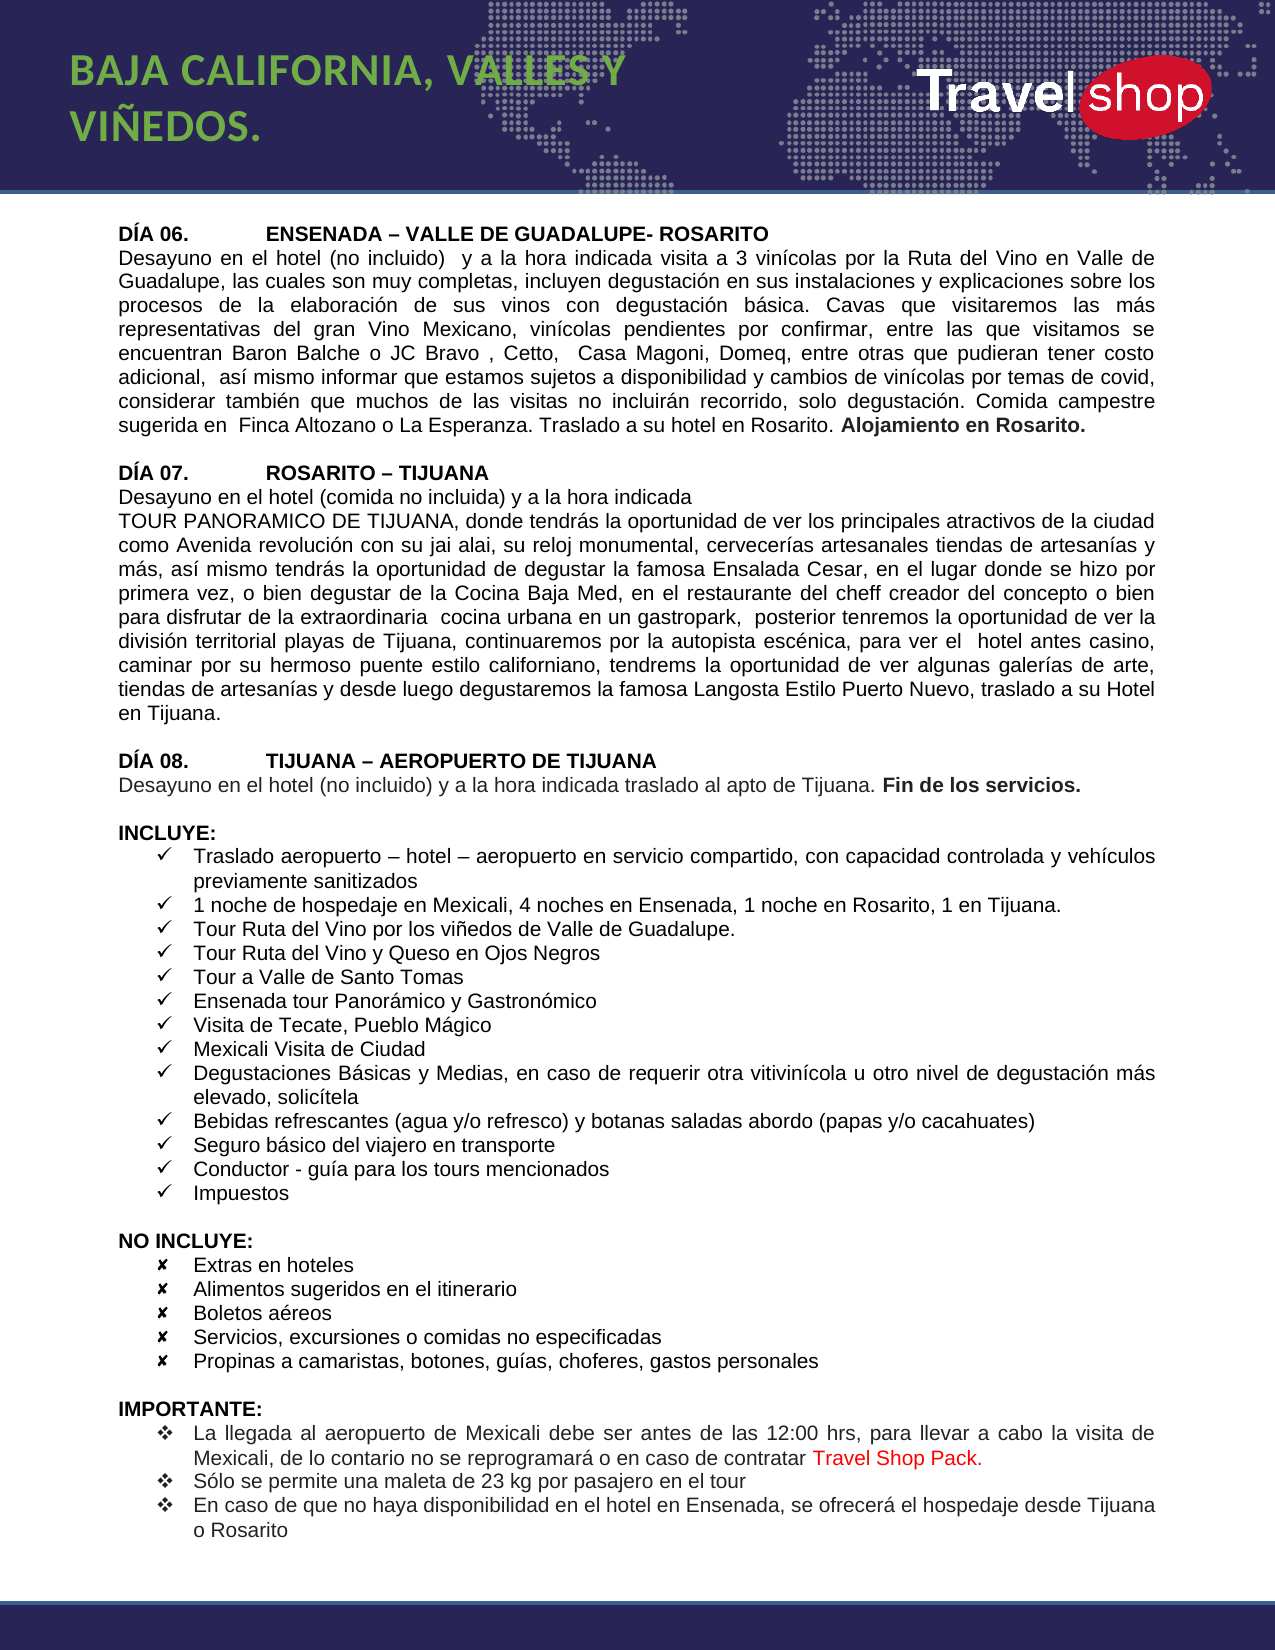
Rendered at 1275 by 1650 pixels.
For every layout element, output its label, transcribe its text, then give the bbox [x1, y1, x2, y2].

text Desayuno en el hotel (no incluido) y a la hora indicada visita a 3 vinícolas por la Ruta del Vino en Valle de Guadalupe, las cuales son muy completas, incluyen degustación en sus instalaciones y explicaciones sobre los procesos de la elaboración de sus vinos con degustación básica. Cavas que visitaremos las más representativas del gran Vino Mexicano, vinícolas pendientes por confirmar, entre las que visitamos se encuentran Baron Balche o JC Bravo , Cetto, Casa Magoni, Domeq, entre otras que pudieran tener costo adicional, así mismo informar que estamos sujetos a disponibilidad y cambios de vinícolas por temas de covid, considerar también que muchos de las visitas no incluirán recorrido, solo degustación. Comida campestre sugerida en Finca Altozano o La Esperanza. Traslado a su hotel en Rosarito. Alojamiento en Rosarito. [118, 245, 1157, 437]
list Alimentos sugeridos en el itinerario [156, 1277, 1157, 1301]
list Mexicali Visita de Ciudad [156, 1037, 1157, 1061]
text INCLUYE: [118, 820, 1157, 844]
list Tour Ruta del Vino por los viñedos de Valle de Guadalupe. [156, 916, 1157, 941]
text Desayuno en el hotel (no incluido) y a la hora indicada traslado al apto de Tijuana. Fin de los servicios. [118, 772, 1157, 796]
list Sólo se permite una maleta de 23 kg por pasajero en el tour [156, 1469, 1157, 1493]
text IMPORTANTE: [118, 1397, 1157, 1421]
list 1 noche de hospedaje en Mexicali, 4 noches en Ensenada, 1 noche en Rosarito, 1 en Tijuana. [156, 892, 1157, 916]
list Degustaciones Básicas y Medias, en caso de requerir otra vitivinícola u otro nivel de degustación más elevado, solicítela [156, 1061, 1157, 1109]
text TOUR PANORAMICO DE TIJUANA, donde tendrás la oportunidad de ver los principales atractivos de la ciudad como Avenida revolución con su jai alai, su reloj monumental, cervecerías artesanales tiendas de artesanías y más, así mismo tendrás la oportunidad de degustar la famosa Ensalada Cesar, en el lugar donde se hizo por primera vez, o bien degustar de la Cocina Baja Med, en el restaurante del cheff creador del concepto o bien para disfrutar de la extraordinaria cocina urbana en un gastropark, posterior tenremos la oportunidad de ver la división territorial playas de Tijuana, continuaremos por la autopista escénica, para ver el hotel antes casino, caminar por su hermoso puente estilo californiano, tendrems la oportunidad de ver algunas galerías de arte, tiendas de artesanías y desde luego degustaremos la famosa Langosta Estilo Puerto Nuevo, traslado a su Hotel en Tijuana. [118, 509, 1157, 724]
text DÍA 06. ENSENADA – VALLE DE GUADALUPE- ROSARITO [118, 221, 1157, 245]
list Servicios, excursiones o comidas no especificadas [156, 1325, 1157, 1349]
list La llegada al aeropuerto de Mexicali debe ser antes de las 12:00 hrs, para llevar a cabo la visita de Mexicali, de lo contario no se reprogramará o en caso de contratar Travel Shop Pack. [156, 1421, 1157, 1469]
text Desayuno en el hotel (comida no incluida) y a la hora indicada [118, 485, 1157, 509]
list Propinas a camaristas, botones, guías, choferes, gastos personales [156, 1349, 1157, 1373]
list Conductor - guía para los tours mencionados [156, 1157, 1157, 1181]
list Traslado aeropuerto – hotel – aeropuerto en servicio compartido, con capacidad controlada y vehículos previamente sanitizados [156, 844, 1157, 892]
text DÍA 07. ROSARITO – TIJUANA [118, 461, 1157, 485]
list Extras en hoteles [156, 1253, 1157, 1277]
list Boletos aéreos [156, 1301, 1157, 1325]
text NO INCLUYE: [118, 1229, 1157, 1253]
picture [916, 55, 1212, 140]
list En caso de que no haya disponibilidad en el hotel en Ensenada, se ofrecerá el hospedaje desde Tijuana o Rosarito [156, 1493, 1157, 1541]
list Tour a Valle de Santo Tomas [156, 964, 1157, 989]
list Tour Ruta del Vino y Queso en Ojos Negros [156, 941, 1157, 964]
list Seguro básico del viajero en transporte [156, 1133, 1157, 1157]
list Impuestos [156, 1181, 1157, 1205]
list Ensenada tour Panorámico y Gastronómico [156, 989, 1157, 1013]
list Visita de Tecate, Pueblo Mágico [156, 1013, 1157, 1037]
text DÍA 08. TIJUANA – AEROPUERTO DE TIJUANA [118, 748, 1157, 772]
list Bebidas refrescantes (agua y/o refresco) y botanas saladas abordo (papas y/o cacahuates) [156, 1109, 1157, 1133]
